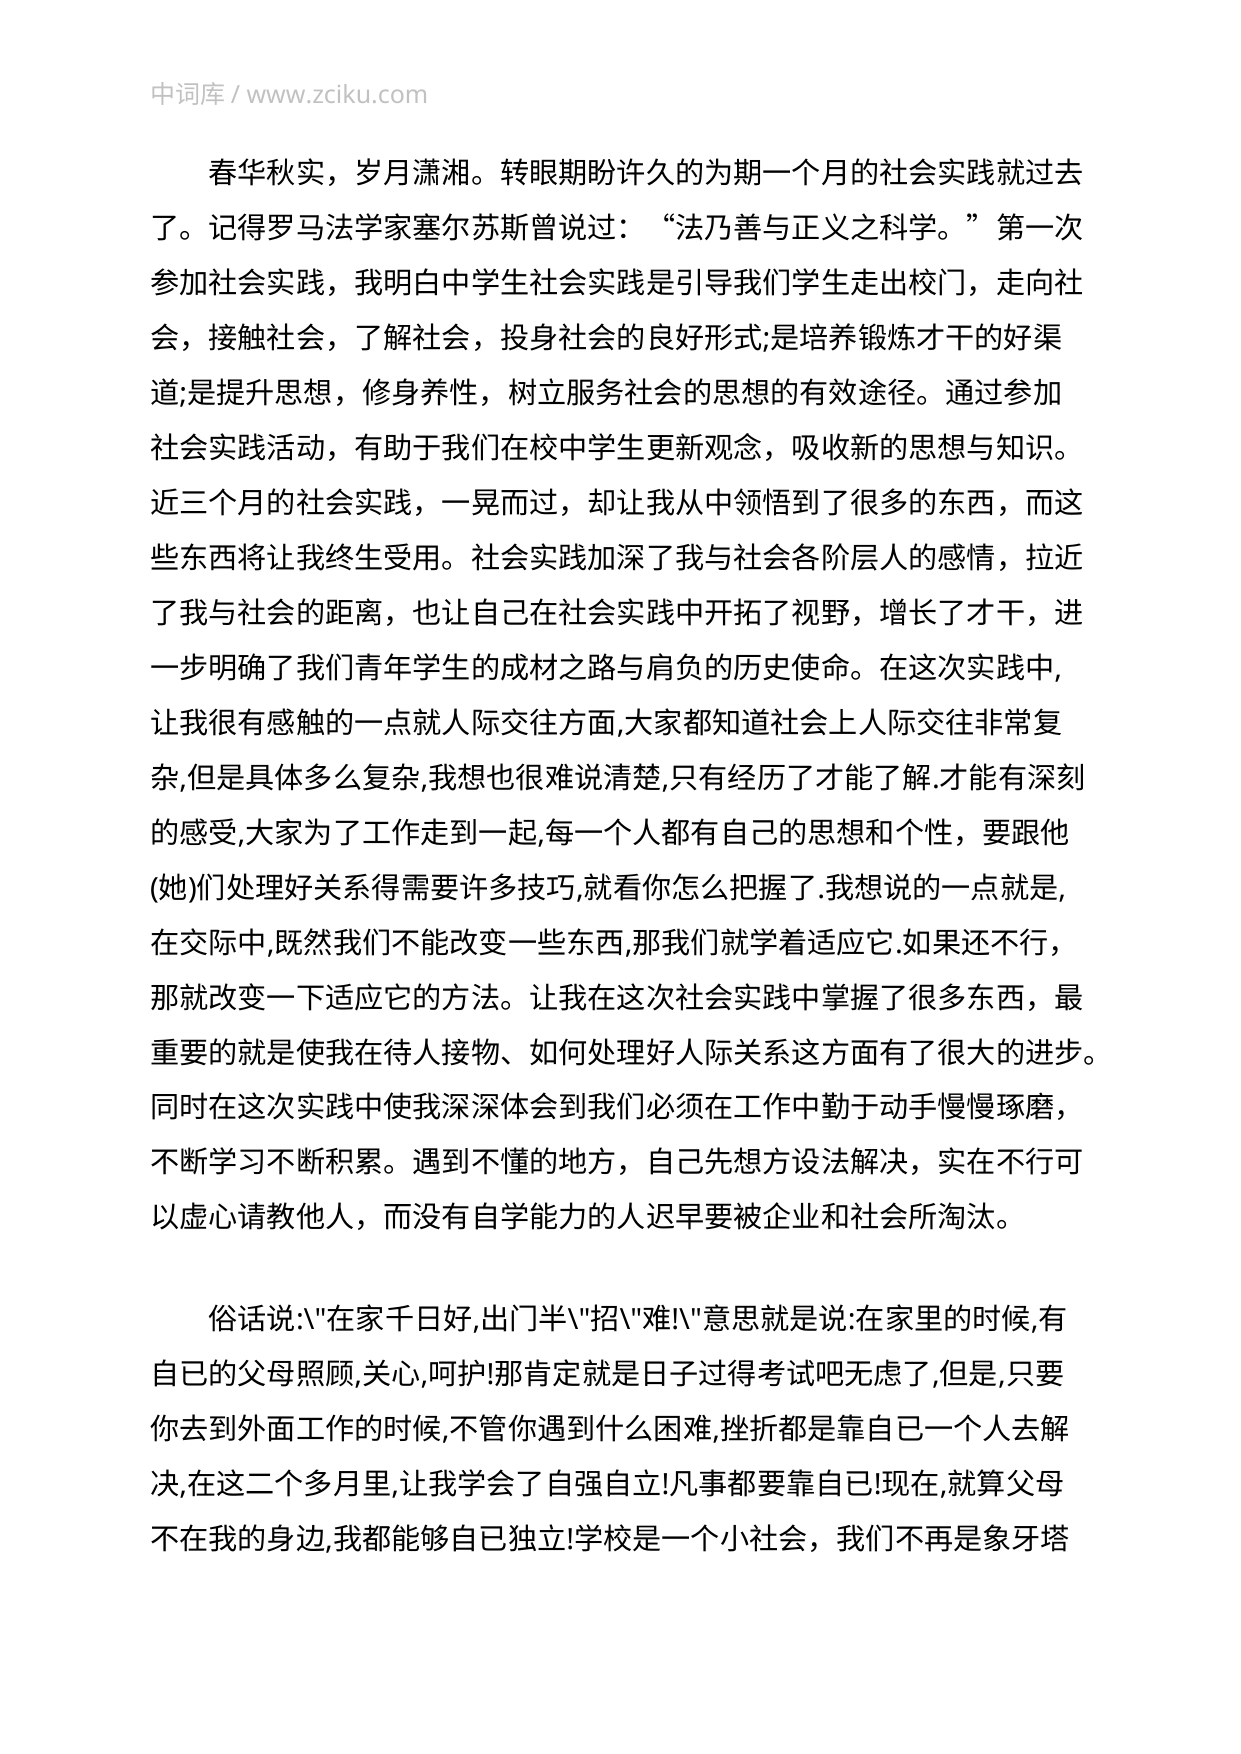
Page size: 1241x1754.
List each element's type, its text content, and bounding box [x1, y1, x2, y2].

text 春华秋实，岁月潇湘。转眼期盼许久的为期一个月的社会实践就过去了。记得罗马法学家塞尔苏斯曾说过：“法乃善与正义之科学。”第一次参加社会实践，我明白中学生社会实践是引导我们学生走出校门，走向社会，接触社会，了解社会，投身社会的良好形式;是培养锻炼才干的好渠道;是提升思想，修身养性，树立服务社会的思想的有效途径。通过参加社会实践活动，有助于我们在校中学生更新观念，吸收新的思想与知识。近三个月的社会实践，一晃而过，却让我从中领悟到了很多的东西，而这些东西将让我终生受用。社会实践加深了我与社会各阶层人的感情，拉近了我与社会的距离，也让自己在社会实践中开拓了视野，增长了才干，进一步明确了我们青年学生的成材之路与肩负的历史使命。在这次实践中,让我很有感触的一点就人际交往方面,大家都知道社会上人际交往非常复杂,但是具体多么复杂,我想也很难说清楚,只有经历了才能了解.才能有深刻的感受,大家为了工作走到一起,每一个人都有自己的思想和个性，要跟他(她)们处理好关系得需要许多技巧,就看你怎么把握了.我想说的一点就是,在交际中,既然我们不能改变一些东西,那我们就学着适应它.如果还不行，那就改变一下适应它的方法。让我在这次社会实践中掌握了很多东西，最重要的就是使我在待人接物、如何处理好人际关系这方面有了很大的进步。同时在这次实践中使我深深体会到我们必须在工作中勤于动手慢慢琢磨，不断学习不断积累。遇到不懂的地方，自己先想方设法解决，实在不行可以虚心请教他人，而没有自学能力的人迟早要被企业和社会所淘汰。 [150, 150, 1090, 1236]
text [150, 1296, 1090, 1558]
